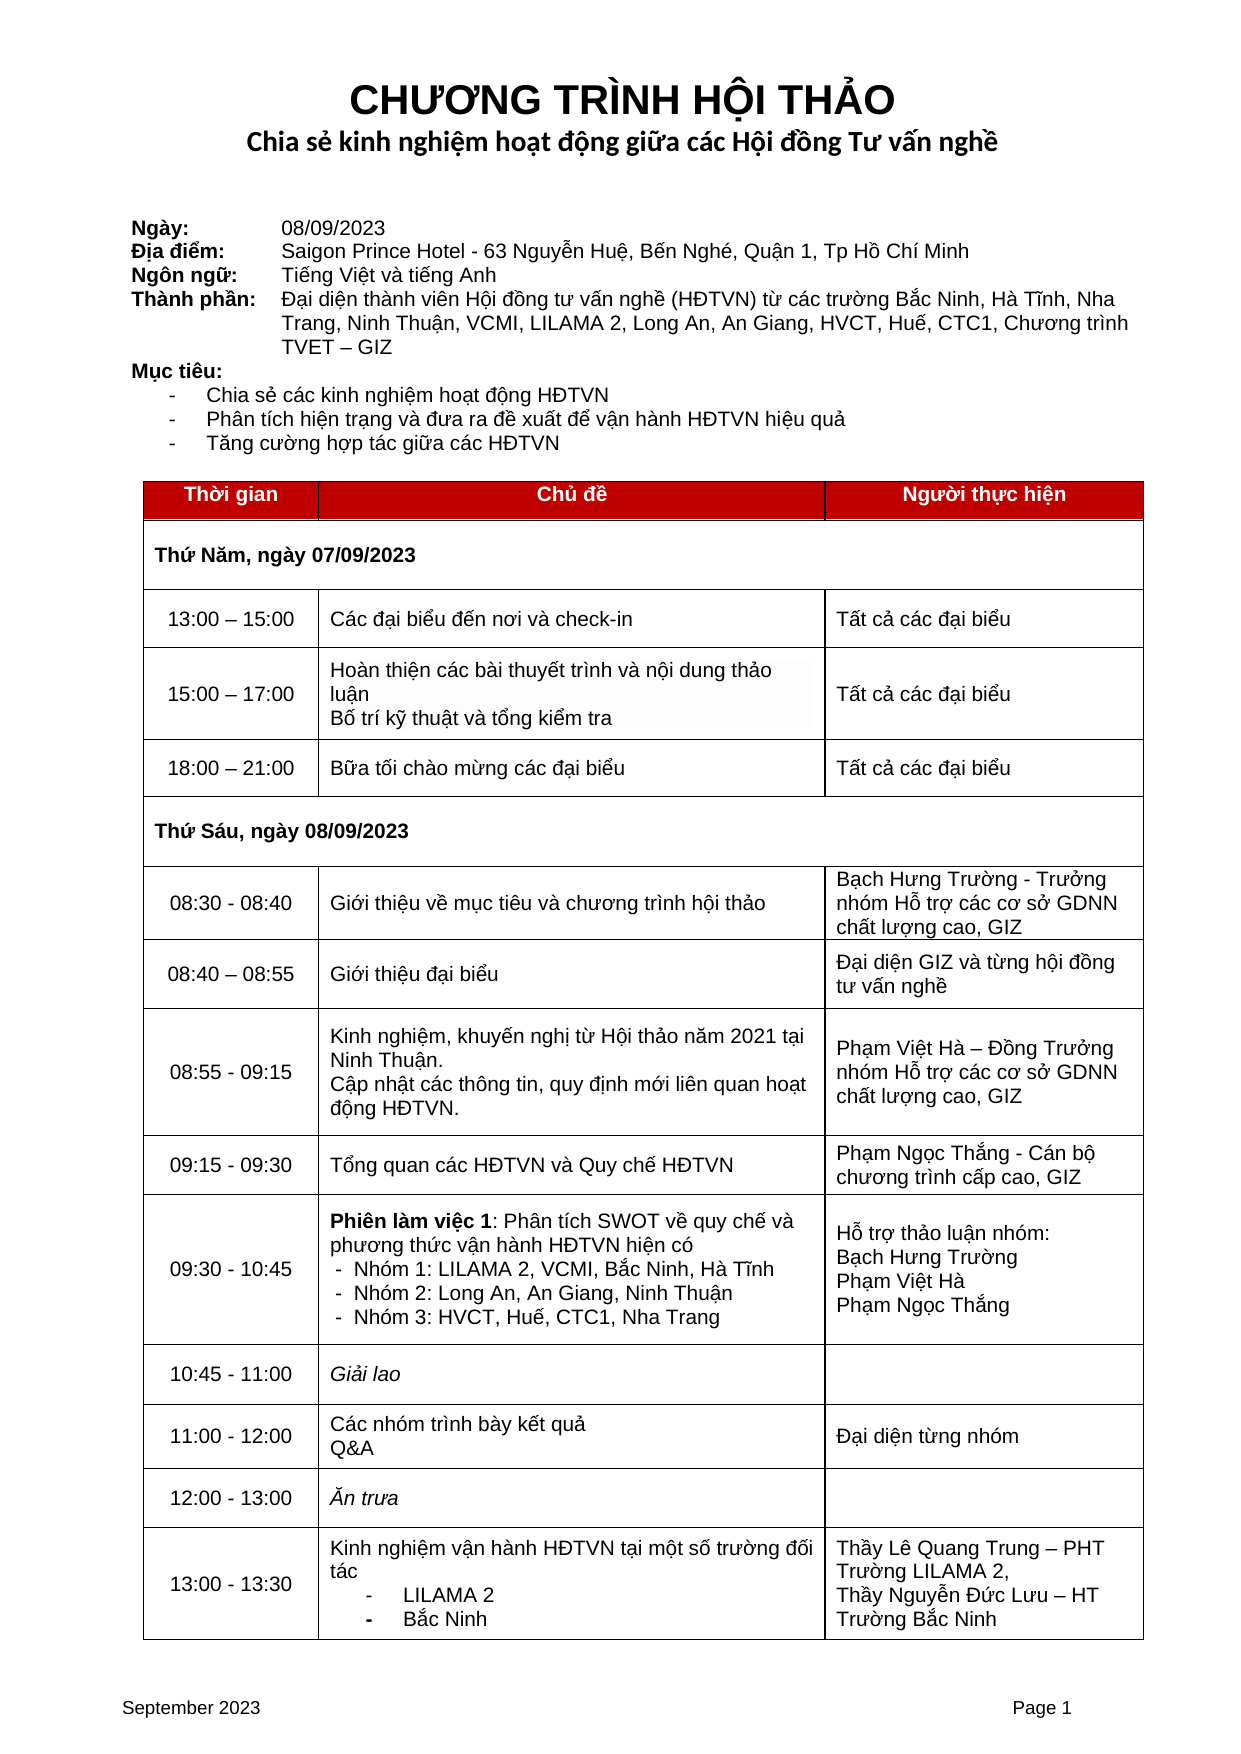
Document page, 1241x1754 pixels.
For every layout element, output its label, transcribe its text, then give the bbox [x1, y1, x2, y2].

table_cell Thứ Sáu, ngày 08/09/2023 [144, 797, 1143, 866]
table_cell 13:00 – 15:00 [144, 590, 318, 647]
table_cell Giới thiệu đại biểu [319, 940, 824, 1008]
table_cell Phiên làm việc 1: Phân tích SWOT về quy chế và phương thức vận hành HĐTVN hiện có Nhóm 1: LILAMA 2, VCMI, Bắc Ninh, Hà Tĩnh Nhóm 2: Long An, An Giang, Ninh Thuận Nhóm 3: HVCT, Huế, CTC1, Nha Trang [319, 1195, 824, 1343]
text Mục tiêu: [131, 359, 1165, 383]
table_cell [826, 1345, 1143, 1403]
table_header Người thực hiện [826, 482, 1143, 519]
table_cell Giới thiệu về mục tiêu và chương trình hội thảo [319, 867, 824, 938]
table_cell Thứ Năm, ngày 07/09/2023 [144, 521, 1143, 589]
text Thành phần: Đại diện thành viên Hội đồng tư vấn nghề (HĐTVN) từ các trường Bắc Ninh, Hà Tĩnh, Nha Trang, Ninh Thuận, VCMI, LILAMA 2, Long An, An Giang, HVCT, Huế, CTC1, Chương trình TVET – GIZ [131, 287, 1165, 359]
text Ngôn ngữ: Tiếng Việt và tiếng Anh [131, 263, 1165, 287]
table_cell Hỗ trợ thảo luận nhóm: Bạch Hưng Trường Phạm Việt Hà Phạm Ngọc Thắng [826, 1195, 1143, 1343]
table_cell Các đại biểu đến nơi và check-in [319, 590, 824, 647]
table_cell Các nhóm trình bày kết quả Q&A [319, 1405, 824, 1468]
table_header Thời gian [144, 482, 318, 519]
table_cell Tất cả các đại biểu [826, 648, 1143, 739]
table_cell Tổng quan các HĐTVN và Quy chế HĐTVN [319, 1136, 824, 1194]
list Phân tích hiện trạng và đưa ra đề xuất để vận hành HĐTVN hiệu quả [169, 407, 1165, 431]
table_cell 12:00 - 13:00 [144, 1469, 318, 1527]
table_cell 13:00 - 13:30 [144, 1528, 318, 1638]
table_cell 09:30 - 10:45 [144, 1195, 318, 1343]
table_cell [826, 1469, 1143, 1527]
table_cell Đại diện từng nhóm [826, 1405, 1143, 1468]
table_cell Kinh nghiệm vận hành HĐTVN tại một số trường đối tác LILAMA 2 Bắc Ninh [319, 1528, 824, 1638]
table_cell 10:45 - 11:00 [144, 1345, 318, 1403]
table_cell Đại diện GIZ và từng hội đồng tư vấn nghề [826, 940, 1143, 1008]
table_cell Phạm Việt Hà – Đồng Trưởng nhóm Hỗ trợ các cơ sở GDNN chất lượng cao, GIZ [826, 1009, 1143, 1134]
table_cell Thầy Lê Quang Trung – PHT Trường LILAMA 2, Thầy Nguyễn Đức Lưu – HT Trường Bắc Ninh [826, 1528, 1143, 1638]
table_cell Tất cả các đại biểu [826, 740, 1143, 796]
table_cell 15:00 – 17:00 [144, 648, 318, 739]
table_cell 08:40 – 08:55 [144, 940, 318, 1008]
list Tăng cường hợp tác giữa các HĐTVN [169, 431, 1165, 455]
table_cell Giải lao [319, 1345, 824, 1403]
table_cell Tất cả các đại biểu [826, 590, 1143, 647]
text Địa điểm: Saigon Prince Hotel - 63 Nguyễn Huệ, Bến Nghé, Quận 1, Tp Hồ Chí Minh [131, 239, 1165, 263]
list Chia sẻ các kinh nghiệm hoạt động HĐTVN [169, 383, 1165, 407]
text Chia sẻ kinh nghiệm hoạt động giữa các Hội đồng Tư vấn nghề [75, 123, 1170, 158]
table_cell Phạm Ngọc Thắng - Cán bộ chương trình cấp cao, GIZ [826, 1136, 1143, 1194]
table_cell 18:00 – 21:00 [144, 740, 318, 796]
table_cell Bữa tối chào mừng các đại biểu [319, 740, 824, 796]
table_cell 08:30 - 08:40 [144, 867, 318, 938]
table_cell Bạch Hưng Trường - Trưởng nhóm Hỗ trợ các cơ sở GDNN chất lượng cao, GIZ [826, 867, 1143, 938]
table_cell 09:15 - 09:30 [144, 1136, 318, 1194]
table_cell Kinh nghiệm, khuyến nghị từ Hội thảo năm 2021 tại Ninh Thuận. Cập nhật các thông tin, quy định mới liên quan hoạt động HĐTVN. [319, 1009, 824, 1134]
table_header Chủ đề [319, 482, 824, 519]
text Ngày: 08/09/2023 [131, 215, 1165, 239]
text CHƯƠNG TRÌNH HỘI THẢO [75, 75, 1170, 123]
table_cell 08:55 - 09:15 [144, 1009, 318, 1134]
table_cell Hoàn thiện các bài thuyết trình và nội dung thảo luận Bố trí kỹ thuật và tổng kiểm tra [319, 648, 824, 739]
table_cell Ăn trưa [319, 1469, 824, 1527]
table_cell 11:00 - 12:00 [144, 1405, 318, 1468]
